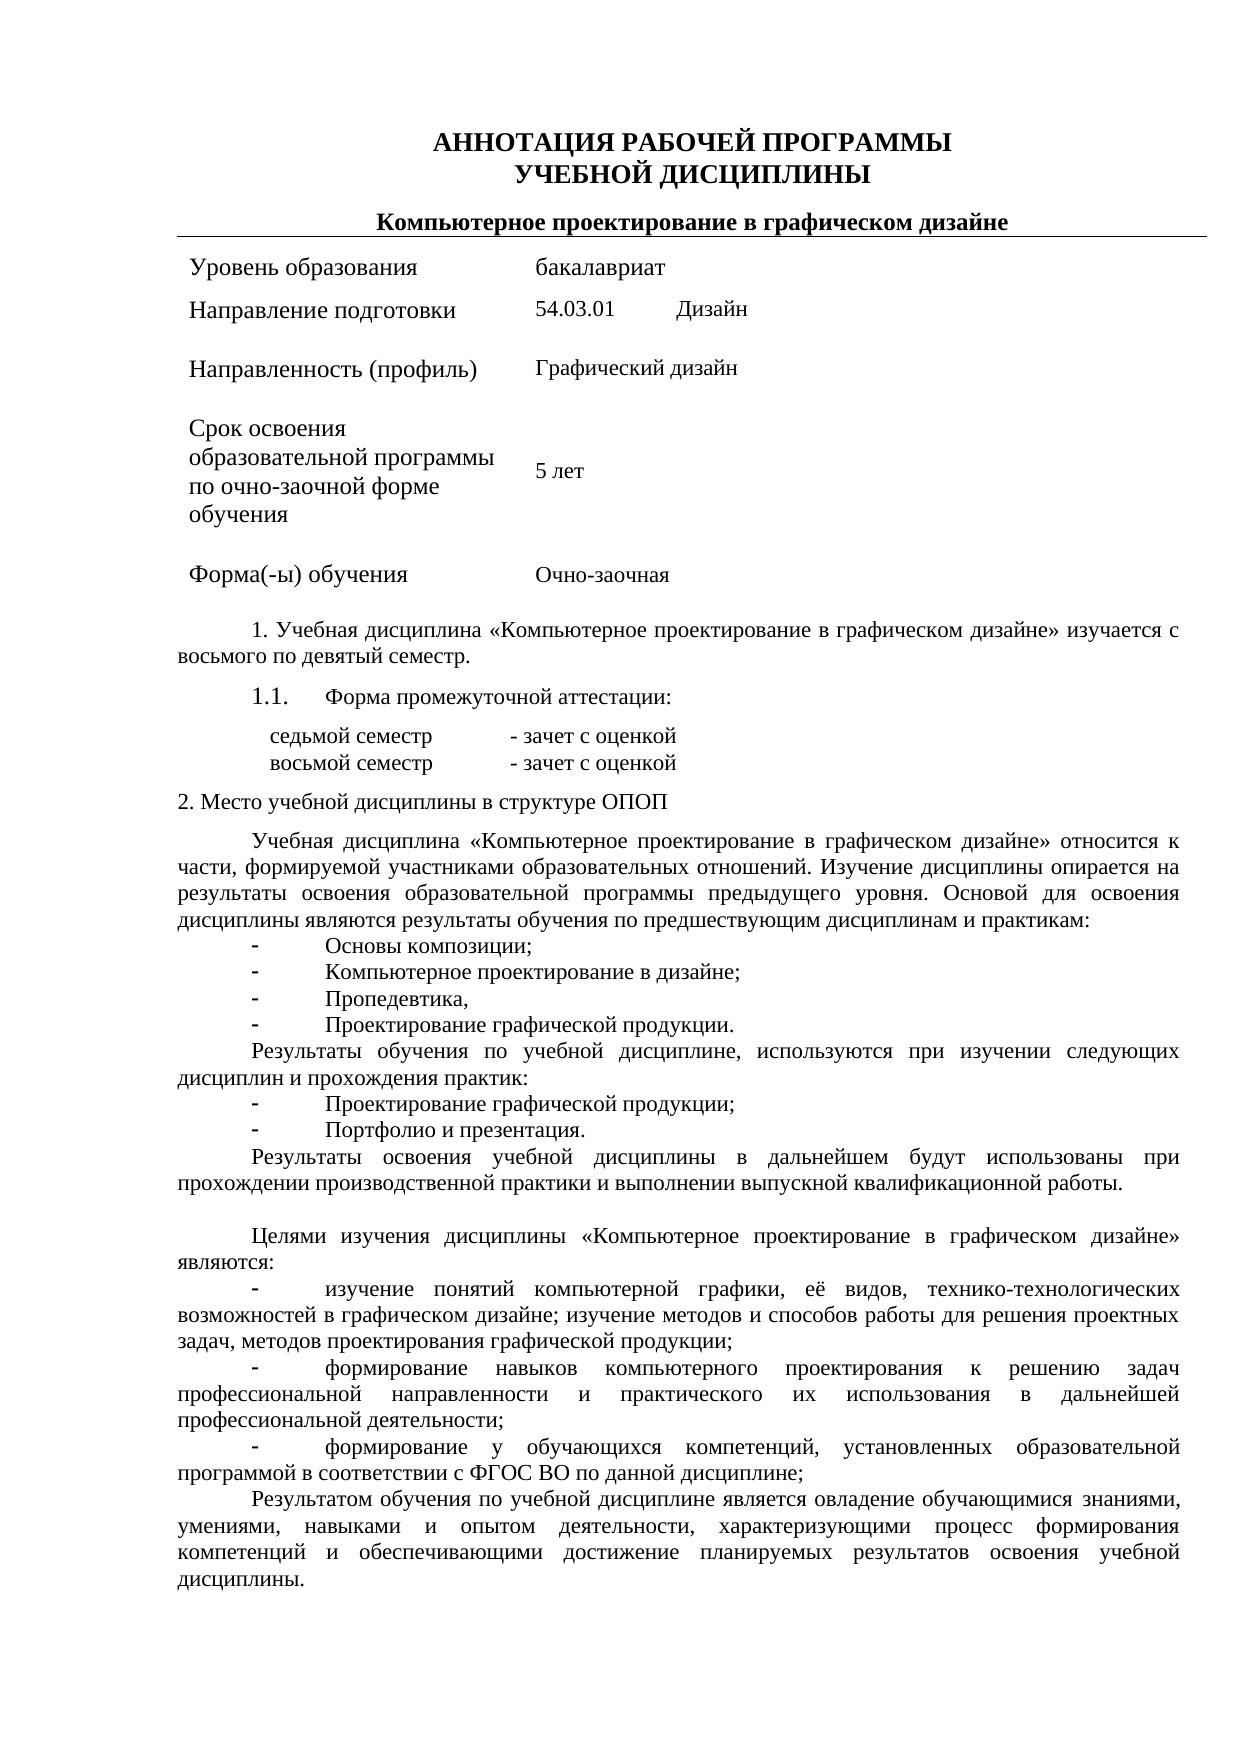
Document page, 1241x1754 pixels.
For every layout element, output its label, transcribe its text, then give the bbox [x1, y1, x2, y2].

list Учебная дисциплина «Компьютерное проектирование в графическом дизайне» относится к части, формируемой участниками образовательных отношений. Изучение дисциплины опирается на результаты освоения образовательной программы предыдущего уровня. Основой для освоения дисциплины являются результаты обучения по предшествующим дисциплинам и практикам: [177, 827, 1181, 932]
table_cell Срок освоения образовательной программы по очно-заочной форме обучения [177, 413, 524, 528]
list изучение понятий компьютерной графики, её видов, технико-технологических возможностей в графическом дизайне; изучение методов и способов работы для решения проектных задач, методов проектирования графической продукции; [177, 1275, 1181, 1354]
list 1. Учебная дисциплина «Компьютерное проектирование в графическом дизайне» изучается с восьмого по девятый семестр. [177, 616, 1181, 669]
table_cell Направление подготовки [177, 295, 524, 354]
table_cell - зачет с оценкой [499, 749, 720, 775]
subtitle Форма промежуточной аттестации: [251, 681, 1181, 710]
list Результаты обучения по учебной дисциплине, используются при изучении следующих дисциплин и прохождения практик: [177, 1037, 1181, 1090]
table_header АННОТАЦИЯ РАБОЧЕЙ ПРОГРАММЫ УЧЕБНОЙ ДИСЦИПЛИНЫ [177, 127, 1207, 189]
list Проектирование графической продукции; [177, 1090, 1181, 1117]
table_cell бакалавриат [524, 237, 1207, 295]
list Пропедевтика, [177, 985, 1181, 1011]
subtitle 2. Место учебной дисциплины в структуре ОПОП [177, 788, 1181, 814]
list формирование у обучающихся компетенций, установленных образовательной программой в соответствии с ФГОС ВО по данной дисциплине; [177, 1433, 1181, 1486]
table_cell Графический дизайн [524, 354, 1207, 413]
table_cell Очно-заочная [524, 528, 1207, 587]
list Компьютерное проектирование в дизайне; [177, 958, 1181, 985]
list Основы композиции; [177, 932, 1181, 958]
table_header седьмой семестр [258, 723, 498, 749]
table_cell Направленность (профиль) [177, 354, 524, 413]
list Целями изучения дисциплины «Компьютерное проектирование в графическом дизайне» являются: [177, 1222, 1181, 1275]
table_cell Дизайн [665, 295, 1207, 354]
table_cell Уровень образования [177, 237, 524, 295]
list Портфолио и презентация. [177, 1117, 1181, 1143]
list Результаты освоения учебной дисциплины в дальнейшем будут использованы при прохождении производственной практики и выполнении выпускной квалификационной работы. [177, 1143, 1181, 1196]
table_cell Компьютерное проектирование в графическом дизайне [177, 189, 1207, 236]
table_cell 5 лет [524, 413, 1207, 528]
list Результатом обучения по учебной дисциплине является овладение обучающимися знаниями, умениями, навыками и опытом деятельности, характеризующими процесс формирования компетенций и обеспечивающими достижение планируемых результатов освоения учебной дисциплины. [177, 1486, 1181, 1591]
table_cell 54.03.01 [524, 295, 665, 354]
table_cell восьмой семестр [258, 749, 498, 775]
list Проектирование графической продукции. [177, 1011, 1181, 1037]
list формирование навыков компьютерного проектирования к решению задач профессиональной направленности и практического их использования в дальнейшей профессиональной деятельности; [177, 1354, 1181, 1433]
table_cell Форма(-ы) обучения [177, 528, 524, 587]
table_header - зачет с оценкой [499, 723, 720, 749]
